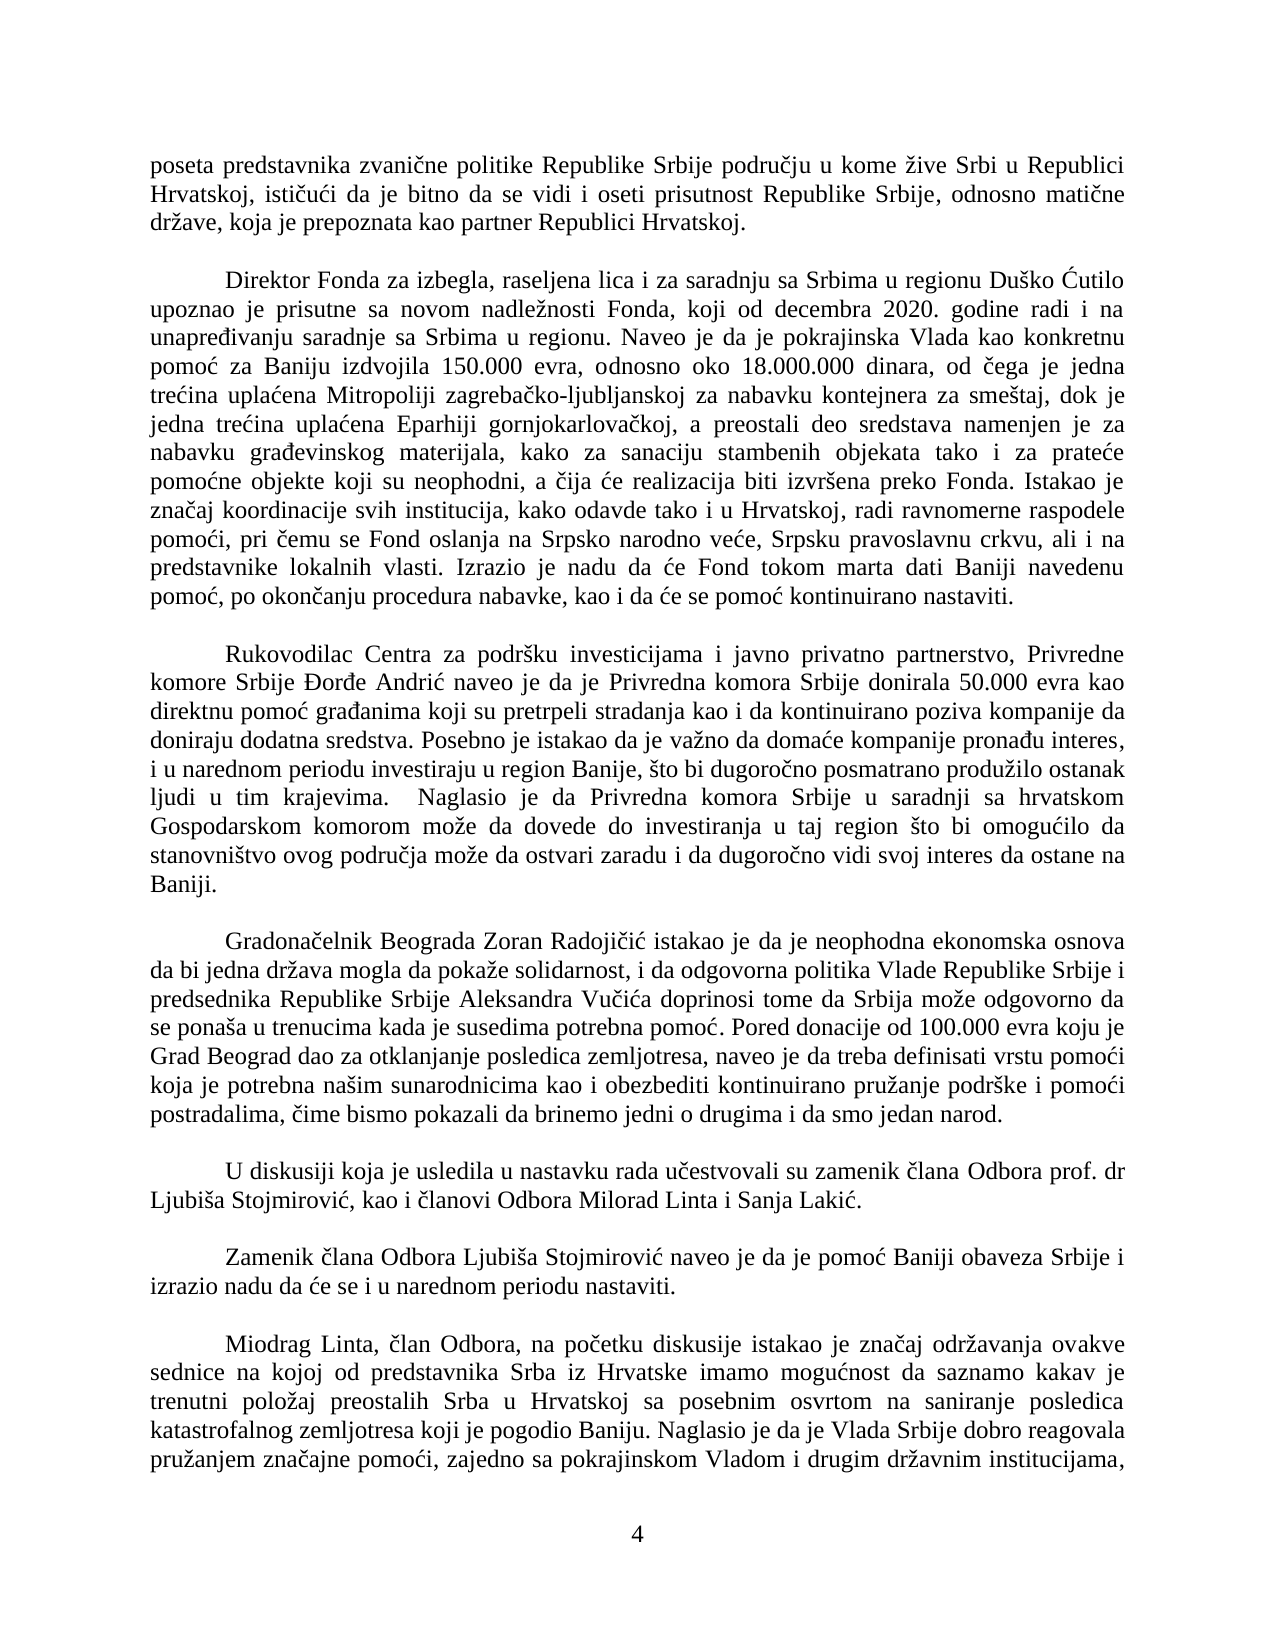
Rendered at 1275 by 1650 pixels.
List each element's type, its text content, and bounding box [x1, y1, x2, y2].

text Direktor Fonda za izbegla, raseljena lica i za saradnju sa Srbima u regionu Duško Ćutilo upoznao je prisutne sa novom nadležnosti Fonda, koji od decembra 2020. godine radi i na unapređivanju saradnje sa Srbima u regionu. Naveo je da je pokrajinska Vlada kao konkretnu pomoć za Baniju izdvojila 150.000 evra, odnosno oko 18.000.000 dinara, od čega je jedna trećina uplaćena Mitropoliji zagrebačko-ljubljanskoj za nabavku kontejnera za smeštaj, dok je jedna trećina uplaćena Eparhiji gornjokarlovačkoj, a preostali deo sredstava namenjen je za nabavku građevinskog materijala, kako za sanaciju stambenih objekata tako i za prateće pomoćne objekte koji su neophodni, a čija će realizacija biti izvršena preko Fonda. Istakao je značaj koordinacije svih institucija, kako odavde tako i u Hrvatskoj, radi ravnomerne raspodele pomoći, pri čemu se Fond oslanja na Srpsko narodno veće, Srpsku pravoslavnu crkvu, ali i na predstavnike lokalnih vlasti. Izrazio je nadu da će Fond tokom marta dati Baniji navedenu pomoć, po okončanju procedura nabavke, kao i da će se pomoć kontinuirano nastaviti. [150, 265, 1125, 610]
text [150, 1329, 1125, 1472]
text Zamenik člana Odbora Ljubiša Stojmirović naveo je da je pomoć Baniji obaveza Srbije i izrazio nadu da će se i u narednom periodu nastaviti. [150, 1242, 1125, 1300]
text Gradonačelnik Beograda Zoran Radojičić istakao je da je neophodna ekonomska osnova da bi jedna država mogla da pokaže solidarnost, i da odgovorna politika Vlade Republike Srbije i predsednika Republike Srbije Aleksandra Vučića doprinosi tome da Srbija može odgovorno da se ponaša u trenucima kada je susedima potrebna pomoć. Pored donacije od 100.000 evra koju je Grad Beograd dao za otklanjanje posledica zemljotresa, naveo je da treba definisati vrstu pomoći koja je potrebna našim sunarodnicima kao i obezbediti kontinuirano pružanje podrške i pomoći postradalima, čime bismo pokazali da brinemo jedni o drugima i da smo jedan narod. [150, 926, 1125, 1127]
text Rukovodilac Centra za podršku investicijama i javno privatno partnerstvo, Privredne komore Srbije Đorđe Andrić naveo je da je Privredna komora Srbije donirala 50.000 evra kao direktnu pomoć građanima koji su pretrpeli stradanja kao i da kontinuirano poziva kompanije da doniraju dodatna sredstva. Posebno je istakao da je važno da domaće kompanije pronađu interes, i u narednom periodu investiraju u region Banije, što bi dugoročno posmatrano produžilo ostanak ljudi u tim krajevima. Naglasio je da Privredna komora Srbije u saradnji sa hrvatskom Gospodarskom komorom može da dovede do investiranja u taj region što bi omogućilo da stanovništvo ovog područja može da ostvari zaradu i da dugoročno vidi svoj interes da ostane na Baniji. [150, 639, 1125, 897]
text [150, 150, 1125, 236]
text U diskusiji koja je usledila u nastavku rada učestvovali su zamenik člana Odbora prof. dr Ljubiša Stojmirović, kao i članovi Odbora Milorad Linta i Sanja Lakić. [150, 1156, 1125, 1214]
